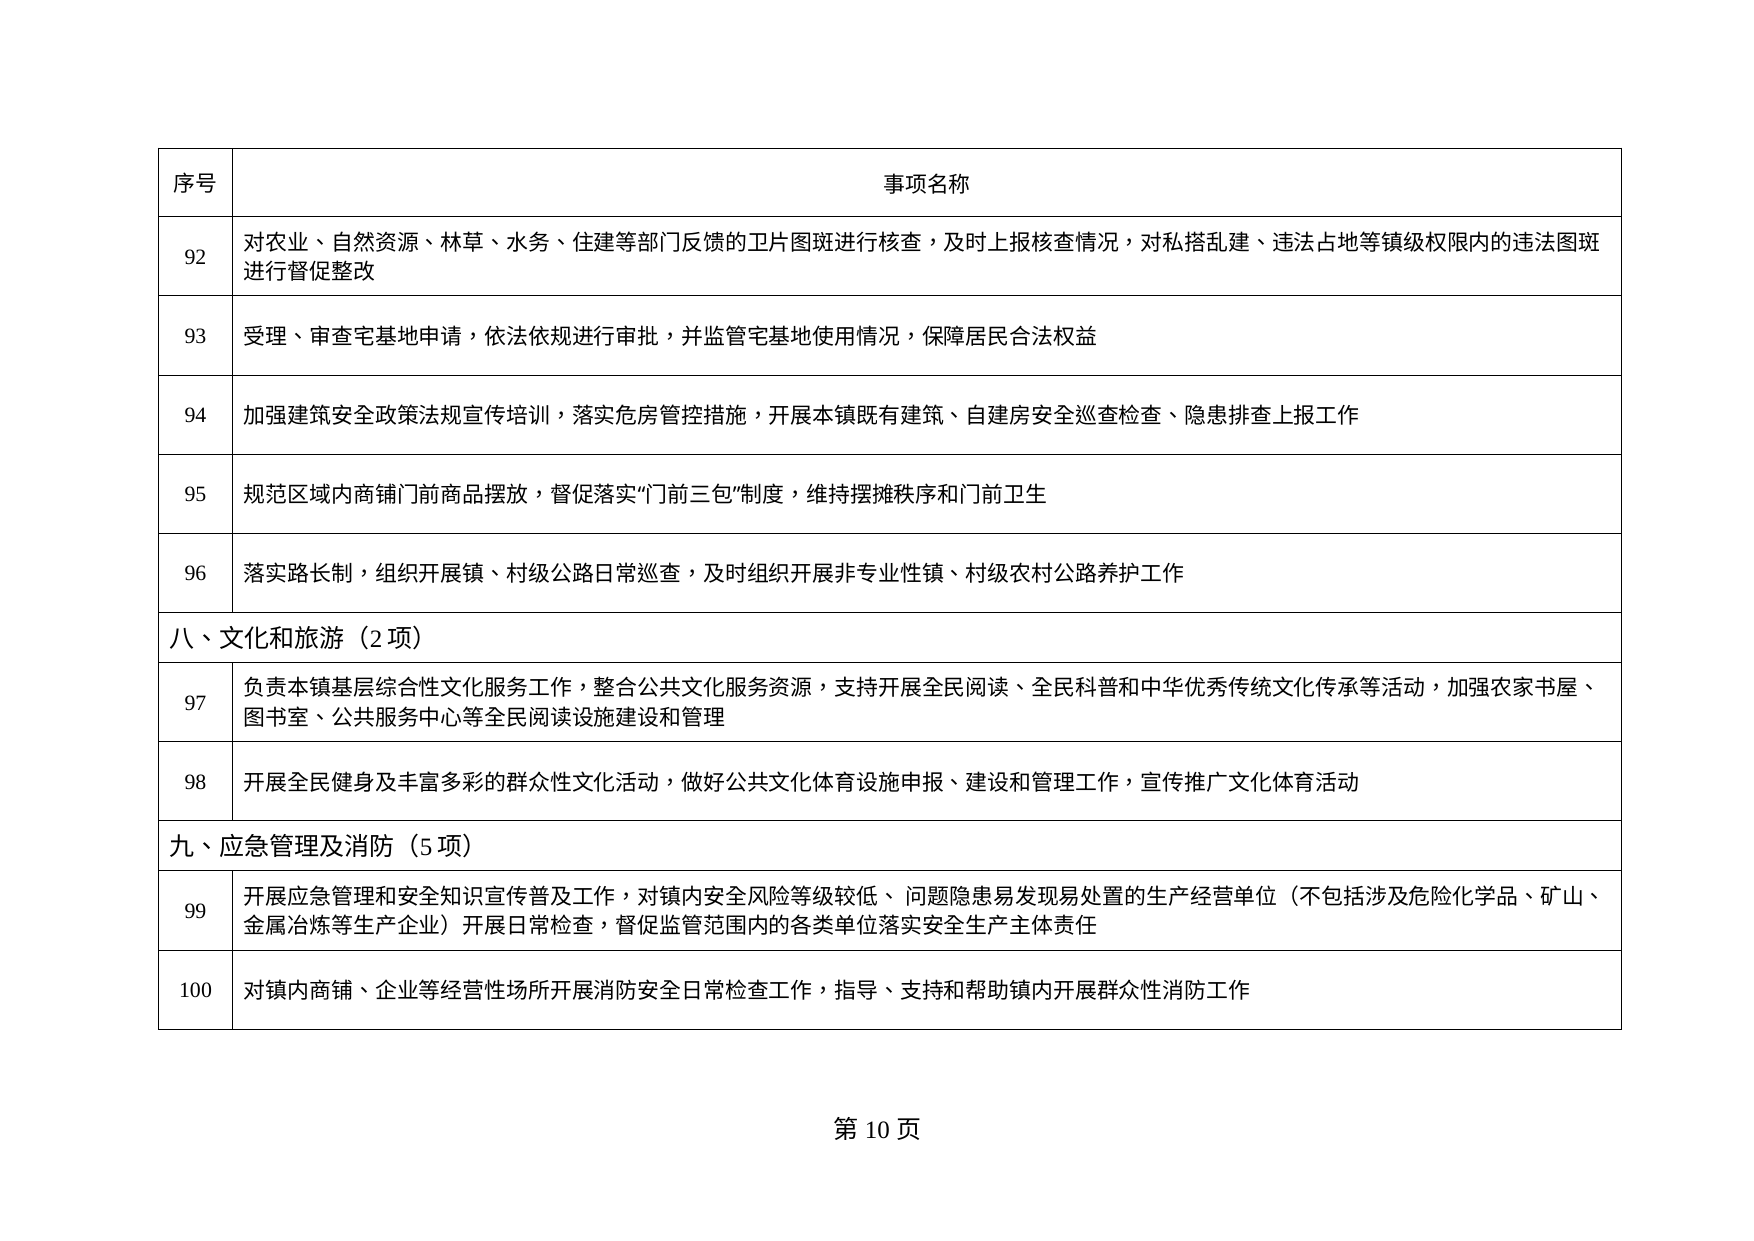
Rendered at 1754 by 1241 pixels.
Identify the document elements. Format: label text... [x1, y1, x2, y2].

table_cell 95 [159, 455, 232, 533]
table_cell 开展应急管理和安全知识宣传普及工作，对镇内安全风险等级较低、 问题隐患易发现易处置的生产经营单位（不包括涉及危险化学品、矿山、金属冶炼等生产企业）开展日常检查，督促监管范围内的各类单位落实安全生产主体责任 [233, 871, 1621, 949]
table_cell 落实路长制，组织开展镇、村级公路日常巡查，及时组织开展非专业性镇、村级农村公路养护工作 [233, 534, 1621, 612]
table_cell 93 [159, 296, 232, 374]
table_cell 八、文化和旅游（2项） [159, 613, 1621, 662]
table_cell 94 [159, 376, 232, 454]
table_cell 100 [159, 951, 232, 1029]
table_cell 99 [159, 871, 232, 949]
table_cell 开展全民健身及丰富多彩的群众性文化活动，做好公共文化体育设施申报、建设和管理工作，宣传推广文化体育活动 [233, 742, 1621, 820]
table_cell 九、应急管理及消防（5项） [159, 821, 1621, 870]
table_cell 负责本镇基层综合性文化服务工作，整合公共文化服务资源，支持开展全民阅读、全民科普和中华优秀传统文化传承等活动，加强农家书屋、图书室、公共服务中心等全民阅读设施建设和管理 [233, 663, 1621, 741]
table_cell 98 [159, 742, 232, 820]
table_cell 97 [159, 663, 232, 741]
table_header 序号 [159, 149, 232, 216]
table_cell 受理、审查宅基地申请，依法依规进行审批，并监管宅基地使用情况，保障居民合法权益 [233, 296, 1621, 374]
table_cell 对农业、自然资源、林草、水务、住建等部门反馈的卫片图斑进行核查，及时上报核查情况，对私搭乱建、违法占地等镇级权限内的违法图斑进行督促整改 [233, 217, 1621, 295]
table_cell 加强建筑安全政策法规宣传培训，落实危房管控措施，开展本镇既有建筑、自建房安全巡查检查、隐患排查上报工作 [233, 376, 1621, 454]
table_cell 对镇内商铺、企业等经营性场所开展消防安全日常检查工作，指导、支持和帮助镇内开展群众性消防工作 [233, 951, 1621, 1029]
table_header 事项名称 [233, 149, 1621, 216]
table_cell 92 [159, 217, 232, 295]
table_cell 96 [159, 534, 232, 612]
table_cell 规范区域内商铺门前商品摆放，督促落实“门前三包”制度，维持摆摊秩序和门前卫生 [233, 455, 1621, 533]
